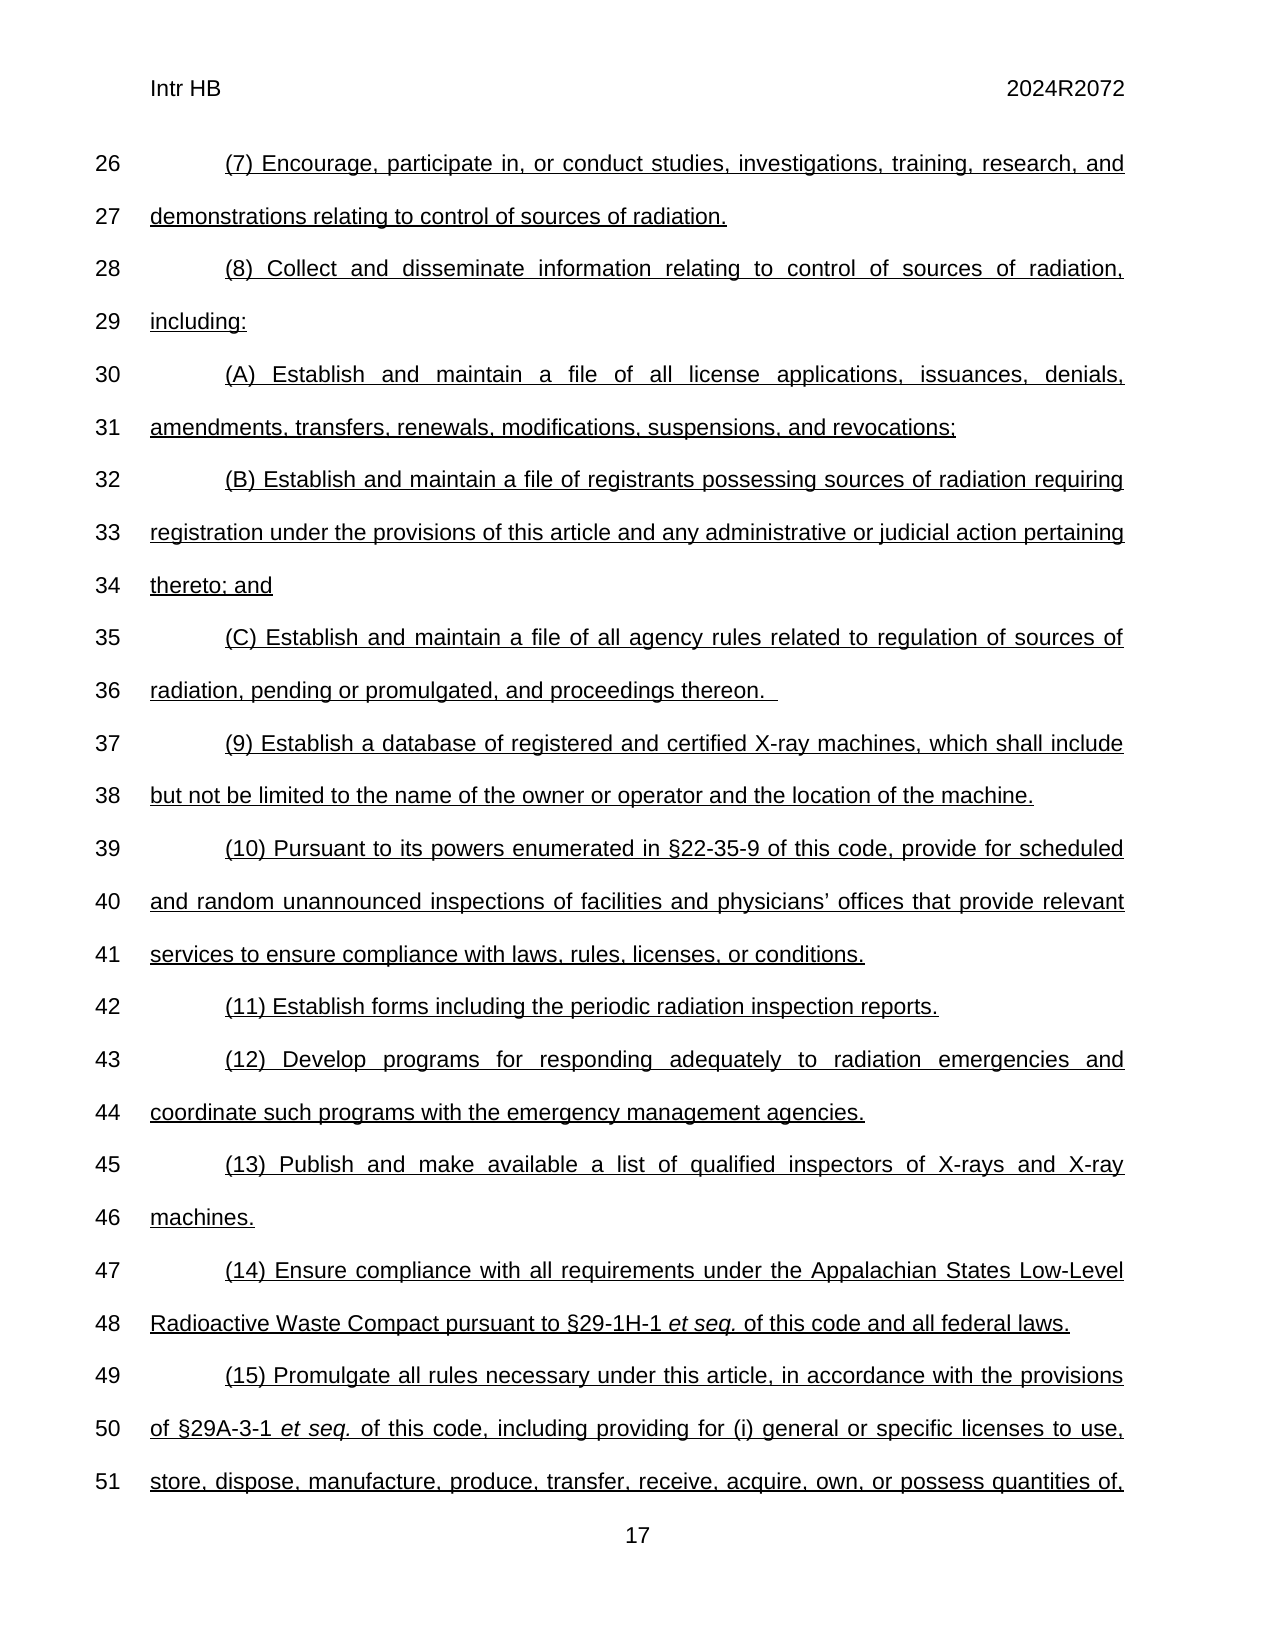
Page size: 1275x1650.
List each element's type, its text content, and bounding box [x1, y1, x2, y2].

text (A) Establish and maintain a file of all license applications, issuances, denials, amendments, transfers, renewals, modifications, suspensions, and revocations; [150, 361, 1125, 440]
text (13) Publish and make available a list of qualified inspectors of X-rays and X-ray machines. [150, 1151, 1125, 1231]
text (B) Establish and maintain a file of registrants possessing sources of radiation requiring registration under the provisions of this article and any administrative or judicial action pertaining thereto; and [150, 543, 1125, 598]
text (10) Pursuant to its powers enumerated in §22-35-9 of this code, provide for scheduled and random unannounced inspections of facilities and physicians’ offices that provide relevant services to ensure compliance with laws, rules, licenses, or conditions. [150, 835, 1125, 911]
text (12) Develop programs for responding adequately to radiation emergencies and coordinate such programs with the emergency management agencies. [150, 1046, 1125, 1125]
text (8) Collect and disseminate information relating to control of sources of radiation, including: [150, 255, 1125, 334]
text (11) Establish forms including the periodic radiation inspection reports. [150, 993, 1125, 1020]
text (7) Encourage, participate in, or conduct studies, investigations, training, research, and demonstrations relating to control of sources of radiation. [150, 150, 1125, 229]
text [150, 1362, 1125, 1494]
text (B) Establish and maintain a file of registrants possessing sources of radiation requiring registration under the provisions of this article and any administrative or judicial action pertaining thereto; and [150, 466, 1125, 542]
text (C) Establish and maintain a file of all agency rules related to regulation of sources of radiation, pending or promulgated, and proceedings thereon. [150, 624, 1125, 703]
text (9) Establish a database of registered and certified X-ray machines, which shall include but not be limited to the name of the owner or operator and the location of the machine. [150, 730, 1125, 809]
text (14) Ensure compliance with all requirements under the Appalachian States Low-Level Radioactive Waste Compact pursuant to §29-1H-1 et seq. of this code and all federal laws. [150, 1257, 1125, 1336]
text (10) Pursuant to its powers enumerated in §22-35-9 of this code, provide for scheduled and random unannounced inspections of facilities and physicians’ offices that provide relevant services to ensure compliance with laws, rules, licenses, or conditions. [150, 912, 1125, 967]
